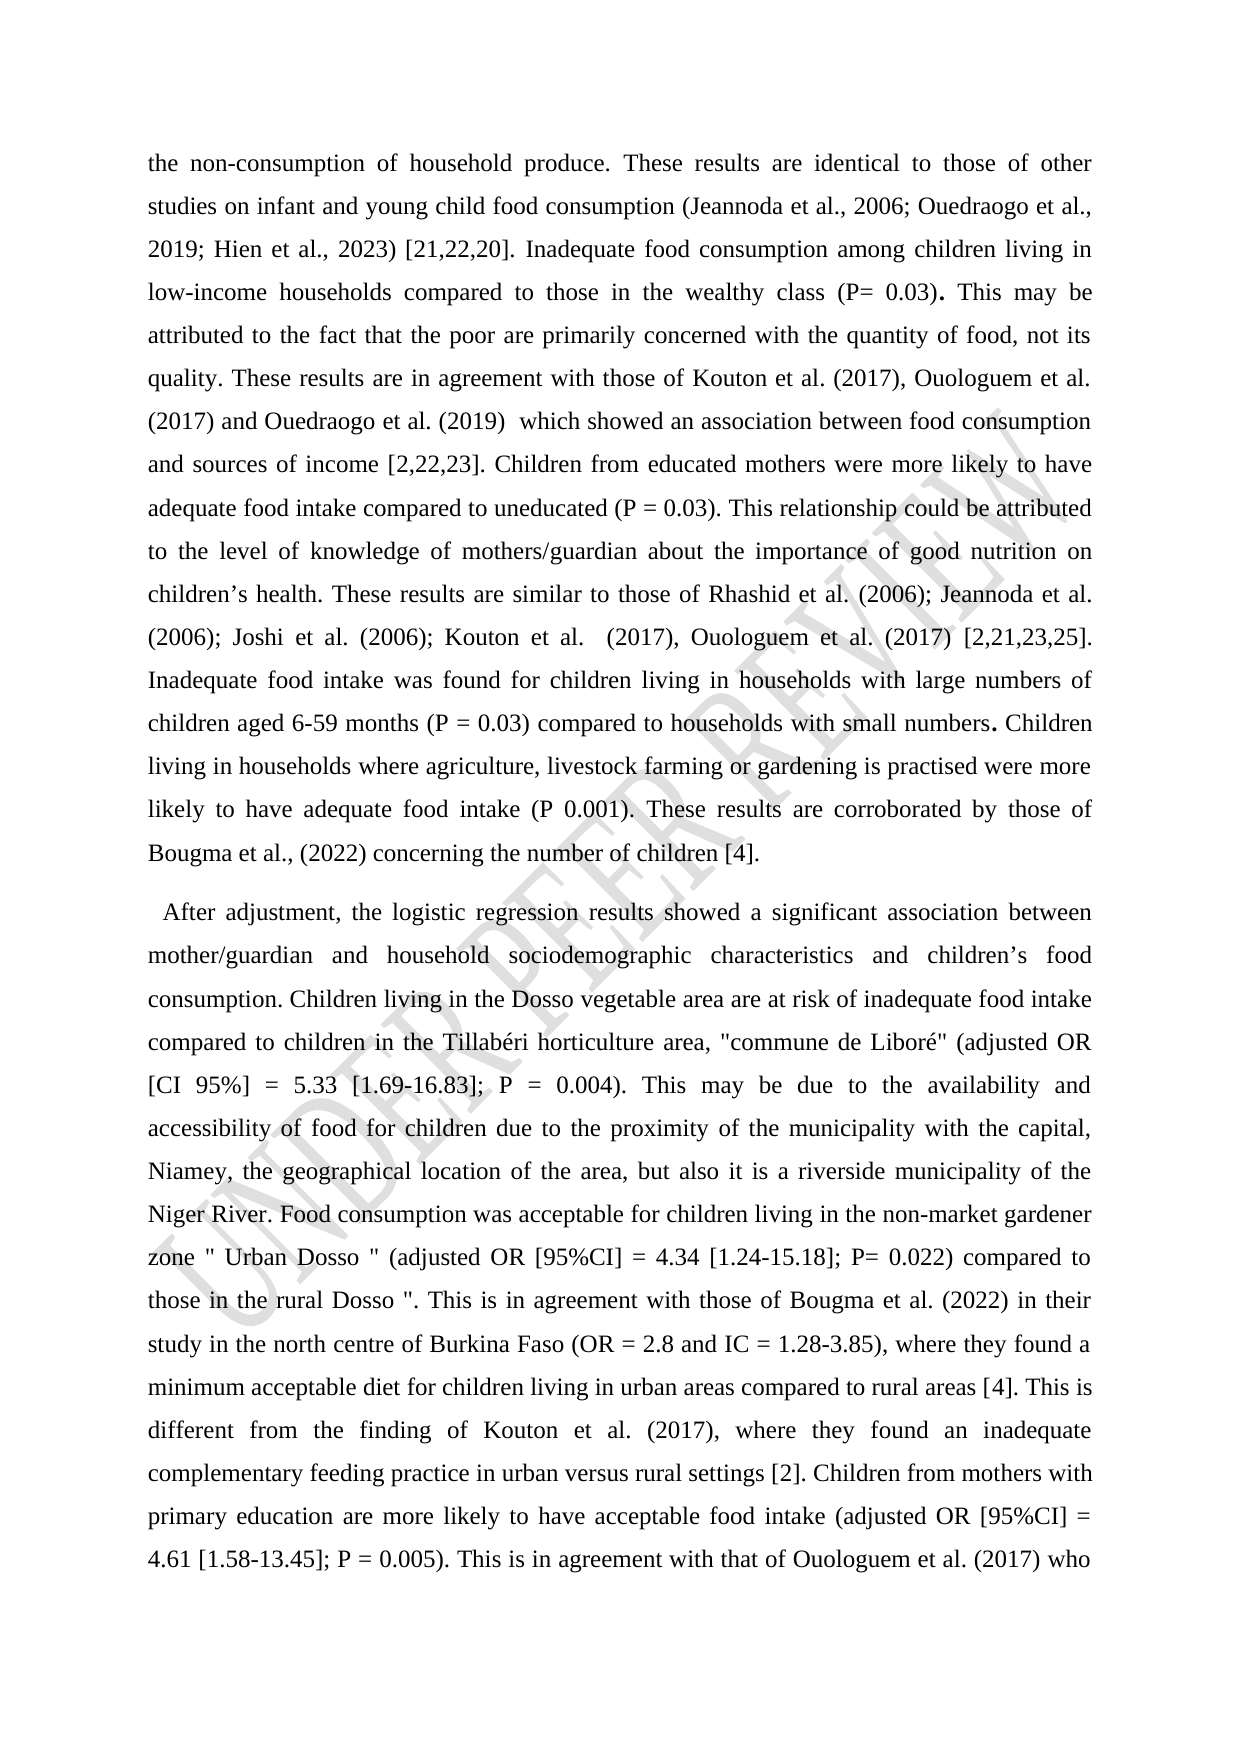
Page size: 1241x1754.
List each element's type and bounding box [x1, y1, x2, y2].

text [148, 897, 1093, 1573]
text [148, 148, 1093, 866]
